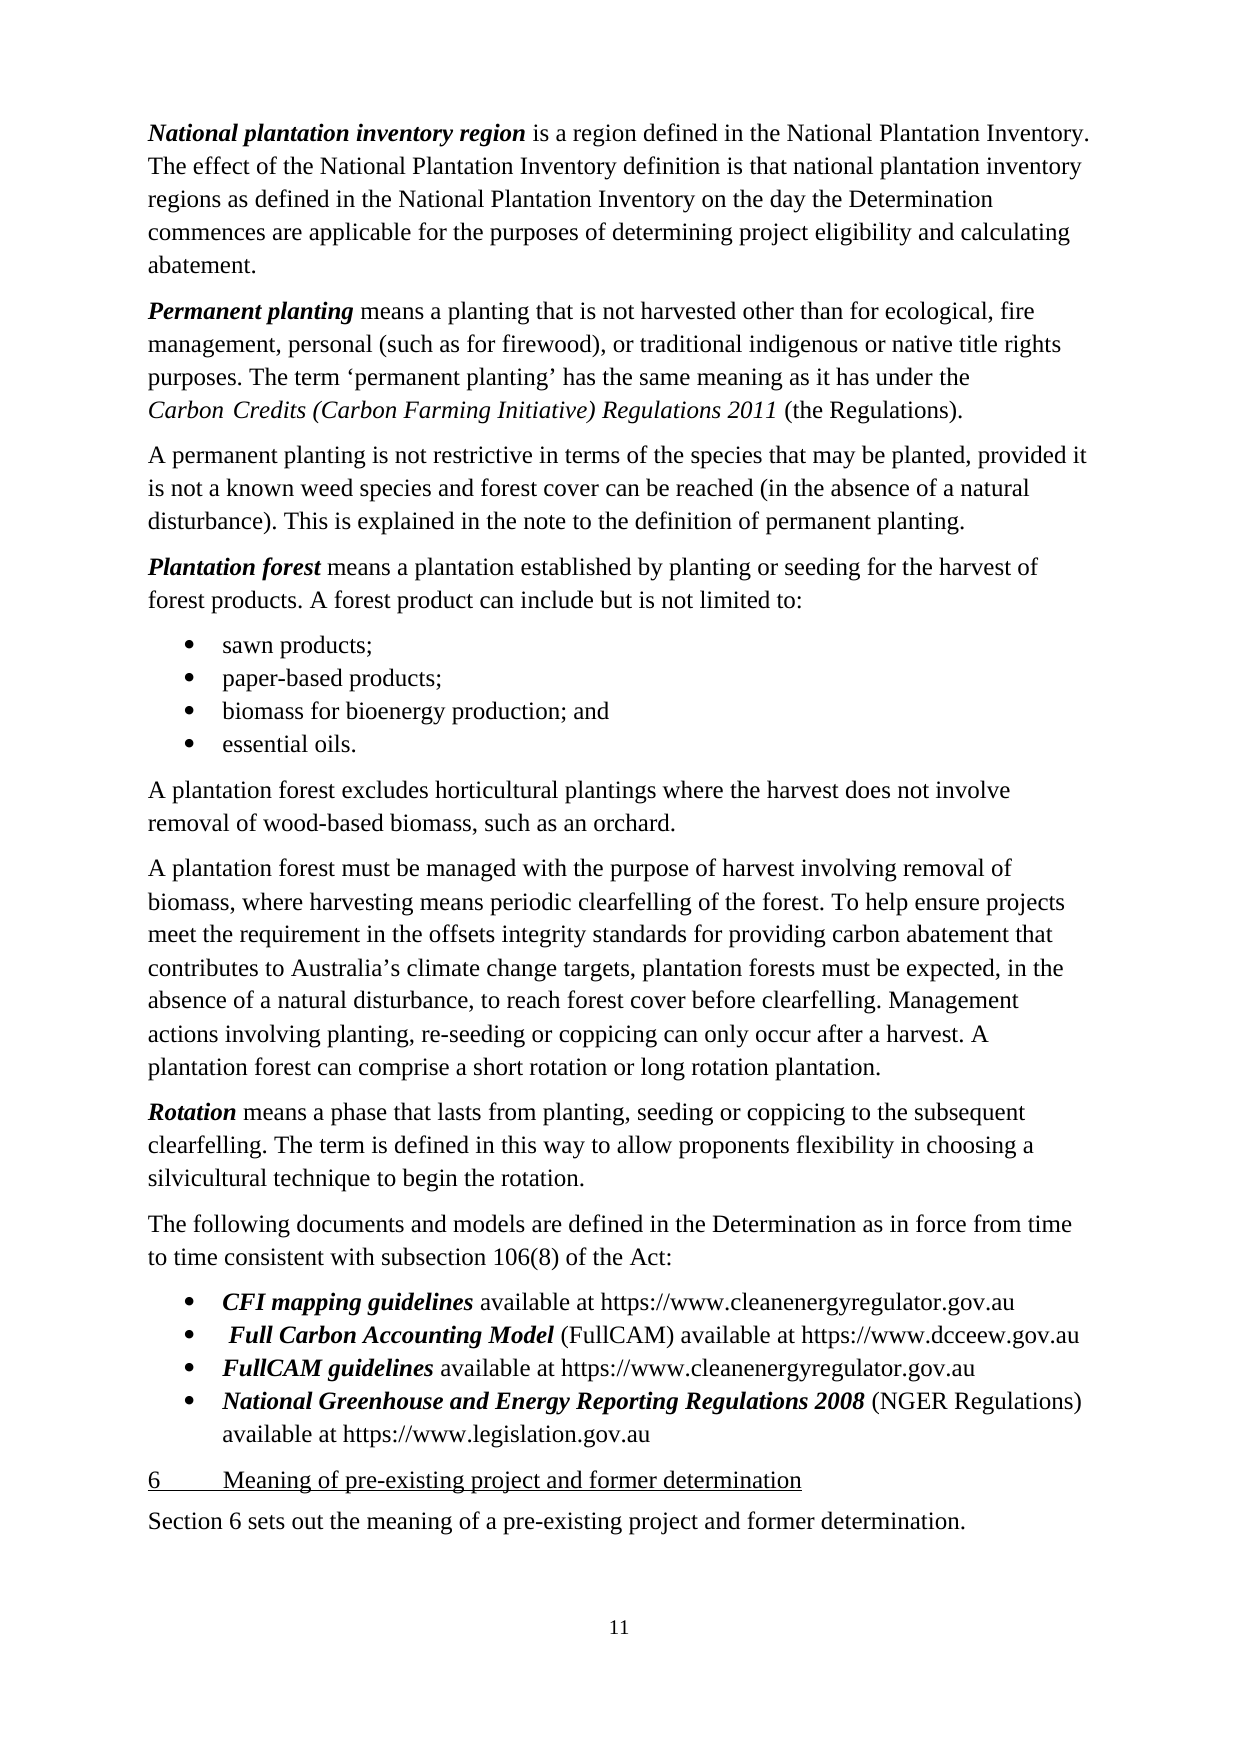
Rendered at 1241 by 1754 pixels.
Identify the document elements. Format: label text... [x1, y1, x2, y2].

text Permanent planting means a planting that is not harvested other than for ecological, fire management, personal (such as for firewood), or traditional indigenous or native title rights purposes. The term ‘permanent planting’ has the same meaning as it has under the Carbon Credits (Carbon Farming Initiative) Regulations 2011 (the Regulations). [148, 296, 1090, 423]
text A permanent planting is not restrictive in terms of the species that may be planted, provided it is not a known weed species and forest cover can be reached (in the absence of a natural disturbance). This is explained in the note to the definition of permanent planting. [148, 440, 1090, 535]
list essential oils. [185, 729, 1090, 758]
list Full Carbon Accounting Model (FullCAM) available at https://www.dcceew.gov.au [185, 1320, 1090, 1349]
list FullCAM guidelines available at https://www.cleanenergyregulator.gov.au [185, 1353, 1090, 1382]
list paper-based products; [185, 663, 1090, 692]
text Plantation forest means a plantation established by planting or seeding for the harvest of forest products. A forest product can include but is not limited to: [148, 552, 1090, 614]
text National plantation inventory region is a region defined in the National Plantation Inventory. The effect of the National Plantation Inventory definition is that national plantation inventory regions as defined in the National Plantation Inventory on the day the Determination commences are applicable for the purposes of determining project eligibility and calculating abatement. [148, 118, 1090, 279]
list CFI mapping guidelines available at https://www.cleanenergyregulator.gov.au [185, 1287, 1090, 1316]
text A plantation forest must be managed with the purpose of harvest involving removal of biomass, where harvesting means periodic clearfelling of the forest. To help ensure projects meet the requirement in the offsets integrity standards for providing carbon abatement that contributes to Australia’s climate change targets, plantation forests must be expected, in the absence of a natural disturbance, to reach forest cover before clearfelling. Management actions involving planting, re-seeding or coppicing can only occur after a harvest. A plantation forest can comprise a short rotation or long rotation plantation. [148, 853, 1090, 1080]
text Section 6 sets out the meaning of a pre-existing project and former determination. [148, 1506, 1090, 1535]
list sawn products; [185, 630, 1090, 659]
list biomass for bioenergy production; and [185, 696, 1090, 725]
text A plantation forest excludes horticultural plantings where the harvest does not involve removal of wood-based biomass, such as an orchard. [148, 775, 1090, 837]
text The following documents and models are defined in the Determination as in force from time to time consistent with subsection 106(8) of the Act: [148, 1209, 1090, 1271]
text 6 Meaning of pre-existing project and former determination [148, 1465, 1090, 1494]
text Rotation means a phase that lasts from planting, seeding or coppicing to the subsequent clearfelling. The term is defined in this way to allow proponents flexibility in choosing a silvicultural technique to begin the rotation. [148, 1097, 1090, 1192]
list National Greenhouse and Energy Reporting Regulations 2008 (NGER Regulations) available at https://www.legislation.gov.au [185, 1386, 1090, 1448]
